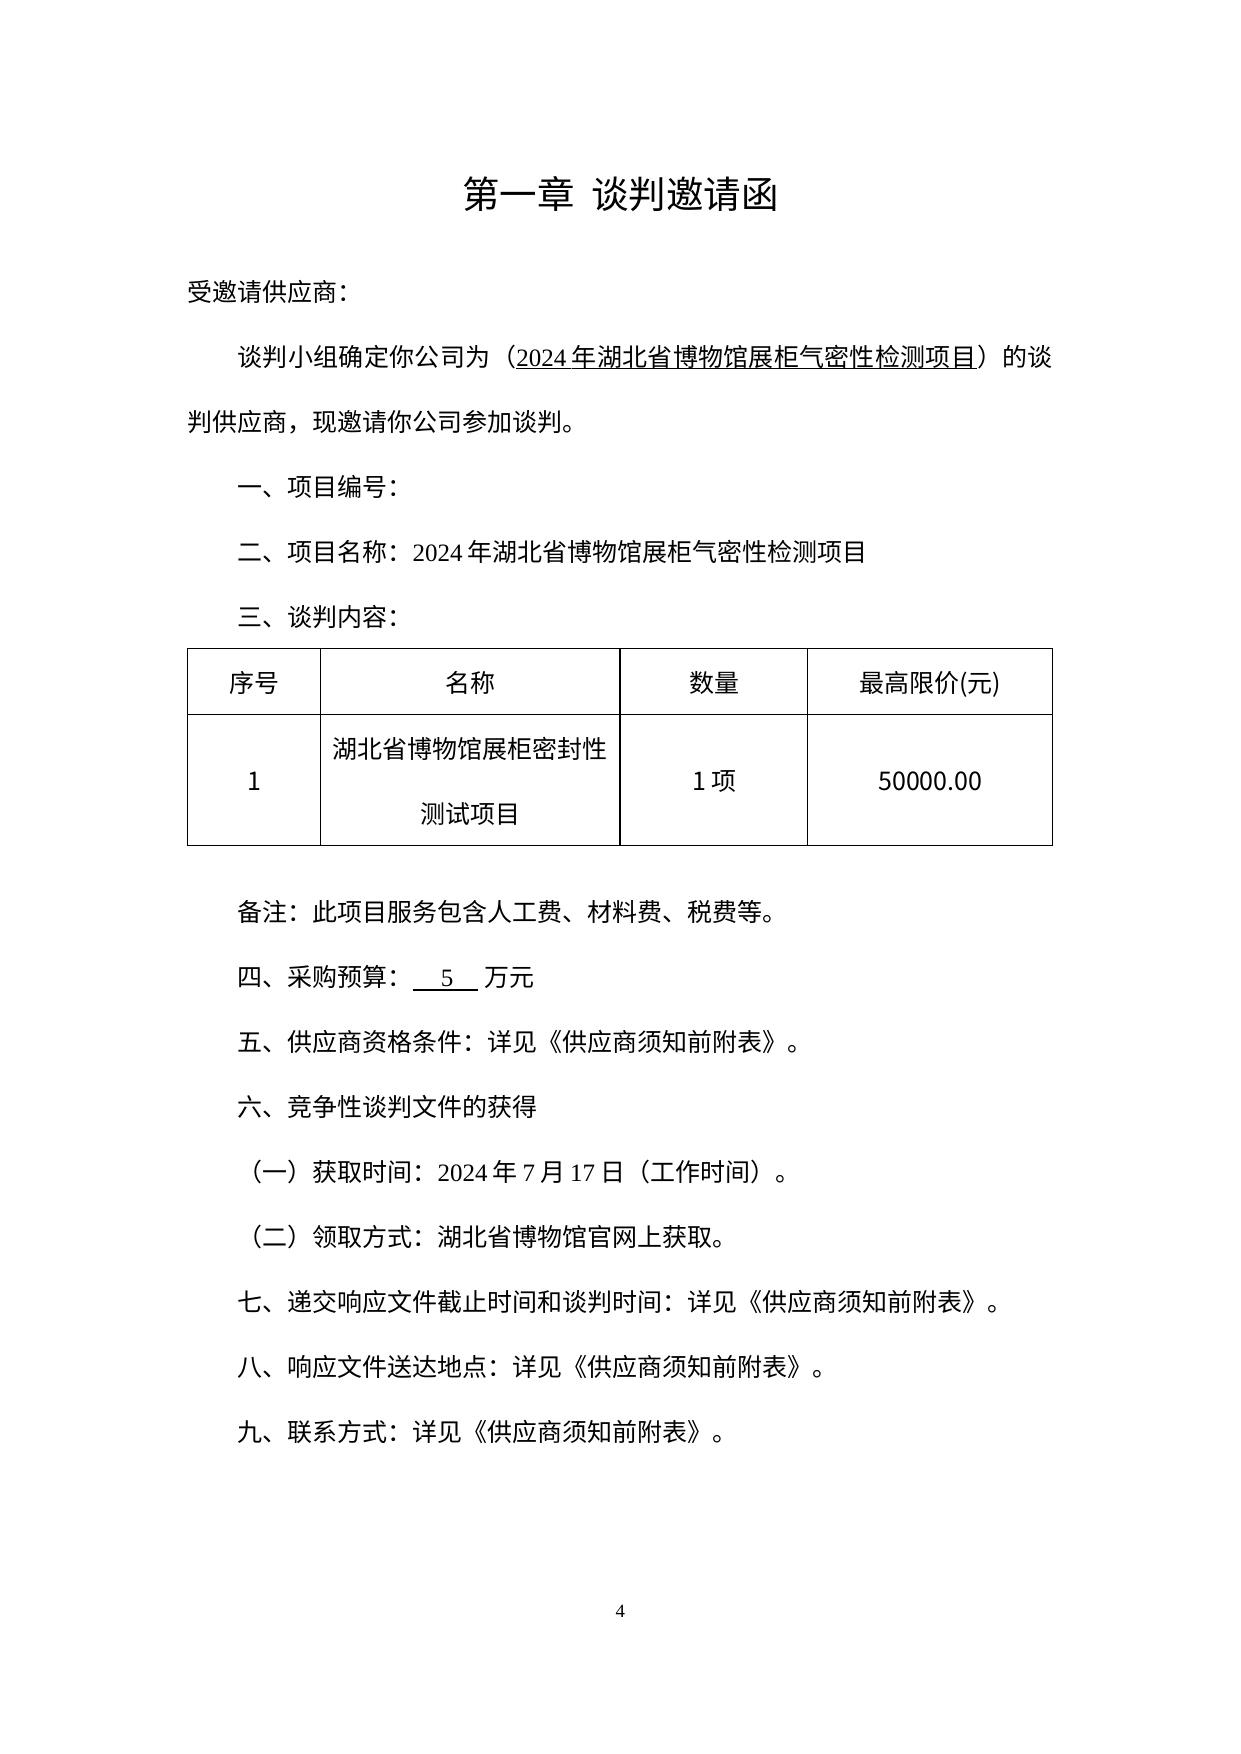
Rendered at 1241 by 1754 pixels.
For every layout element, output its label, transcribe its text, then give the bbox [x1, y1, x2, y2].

table_header 最高限价(元) [808, 649, 1052, 714]
table_header 名称 [321, 649, 619, 714]
table_cell 1项 [621, 715, 807, 845]
text 备注：此项目服务包含人工费、材料费、税费等。 [187, 878, 1053, 943]
text （一）获取时间：2024年7月17日（工作时间）。 [187, 1138, 1053, 1203]
text 二、项目名称：2024年湖北省博物馆展柜气密性检测项目 [187, 518, 1053, 583]
text （二）领取方式：湖北省博物馆官网上获取。 [187, 1203, 1053, 1268]
table_cell 1 [188, 715, 320, 845]
text 受邀请供应商： [187, 258, 1053, 323]
text 一、项目编号： [187, 453, 1053, 518]
text 五、供应商资格条件：详见《供应商须知前附表》。 [187, 1008, 1053, 1073]
text 九、联系方式：详见《供应商须知前附表》。 [187, 1398, 1053, 1463]
text 第一章 谈判邀请函 [187, 160, 1053, 225]
table_cell 湖北省博物馆展柜密封性测试项目 [321, 715, 619, 845]
table_header 数量 [621, 649, 807, 714]
text 谈判小组确定你公司为（2024年湖北省博物馆展柜气密性检测项目）的谈判供应商，现邀请你公司参加谈判。 [187, 323, 1053, 453]
table_cell 50000.00 [808, 715, 1052, 845]
text 三、谈判内容： [187, 583, 1053, 648]
text 四、采购预算： 5 万元 [187, 943, 1053, 1008]
text 六、竞争性谈判文件的获得 [187, 1073, 1053, 1138]
table_header 序号 [188, 649, 320, 714]
text 八、响应文件送达地点：详见《供应商须知前附表》。 [187, 1333, 1053, 1398]
text 七、递交响应文件截止时间和谈判时间：详见《供应商须知前附表》。 [187, 1268, 1053, 1333]
